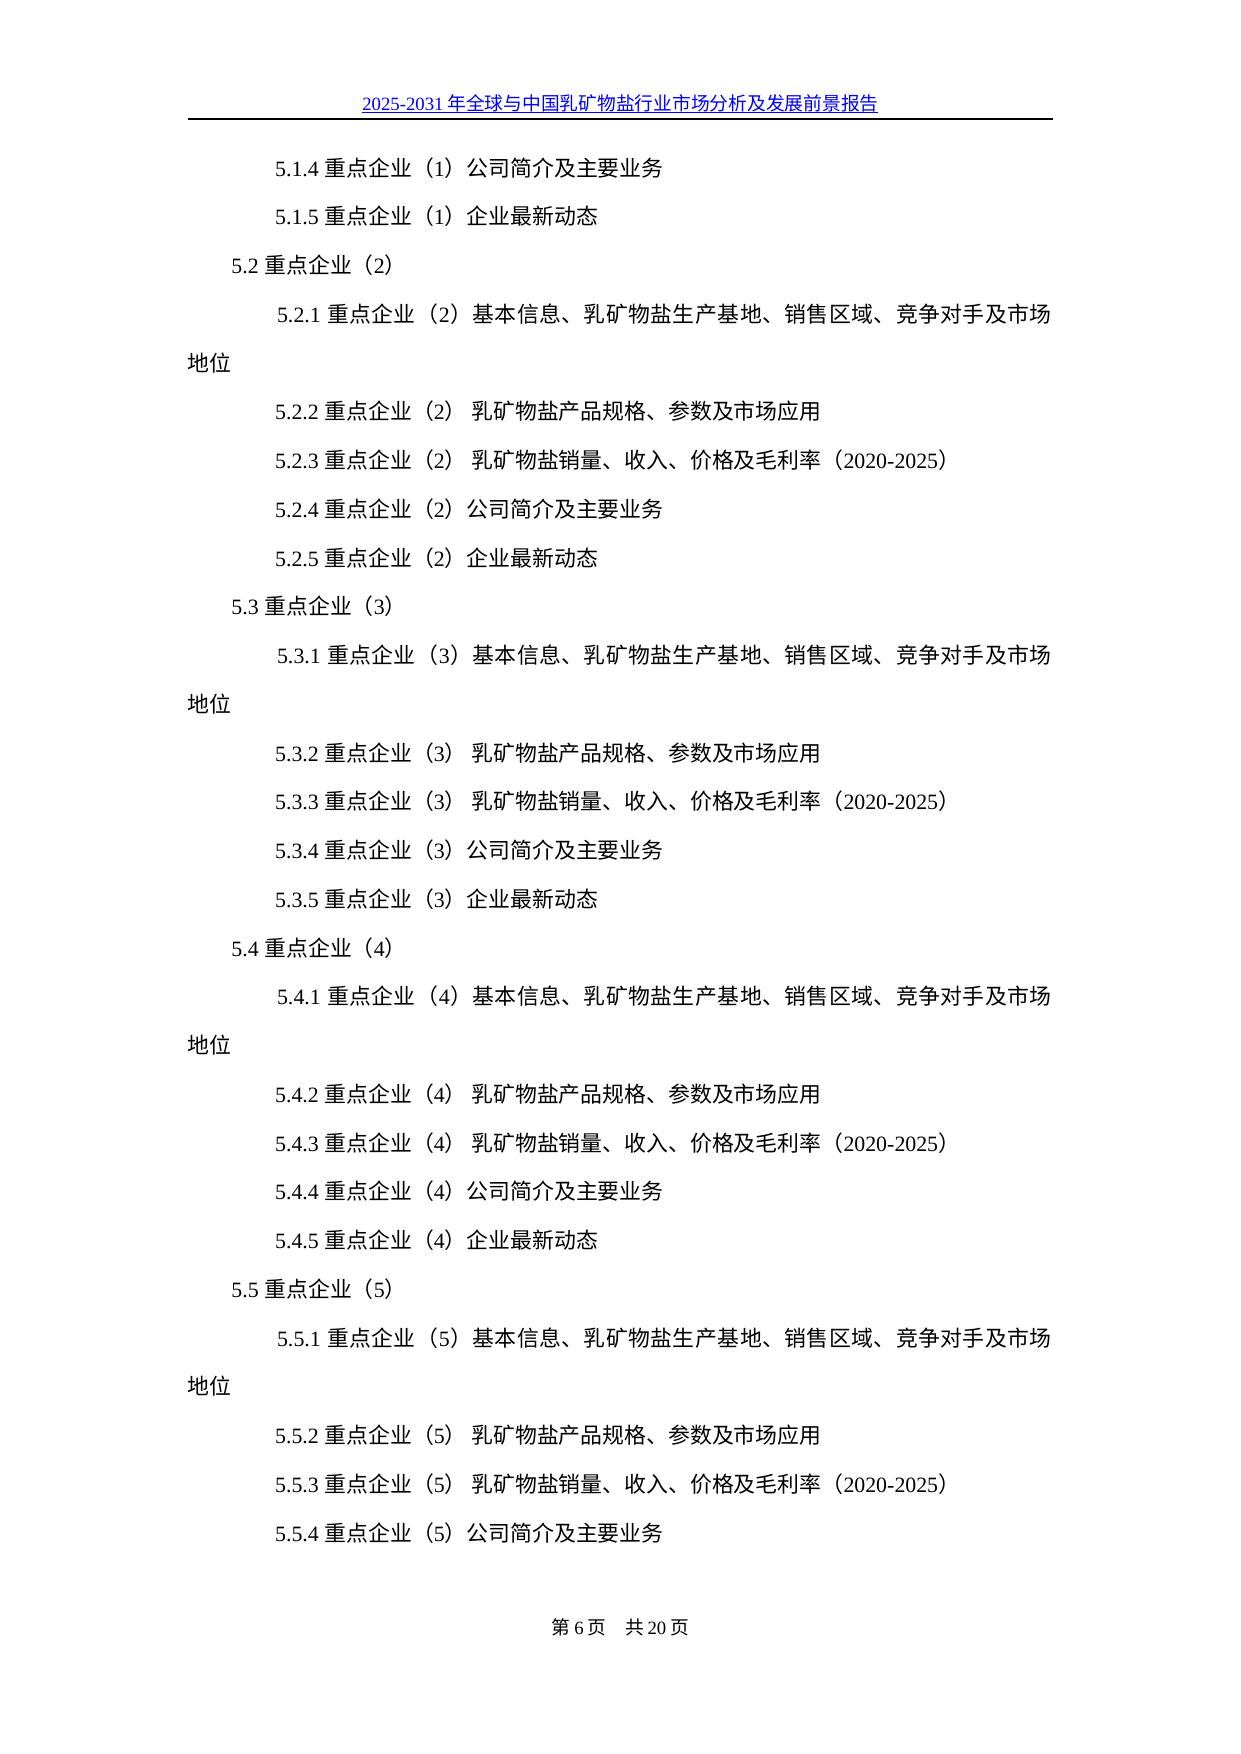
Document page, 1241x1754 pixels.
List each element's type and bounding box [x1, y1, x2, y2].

text [187, 150, 1053, 1548]
